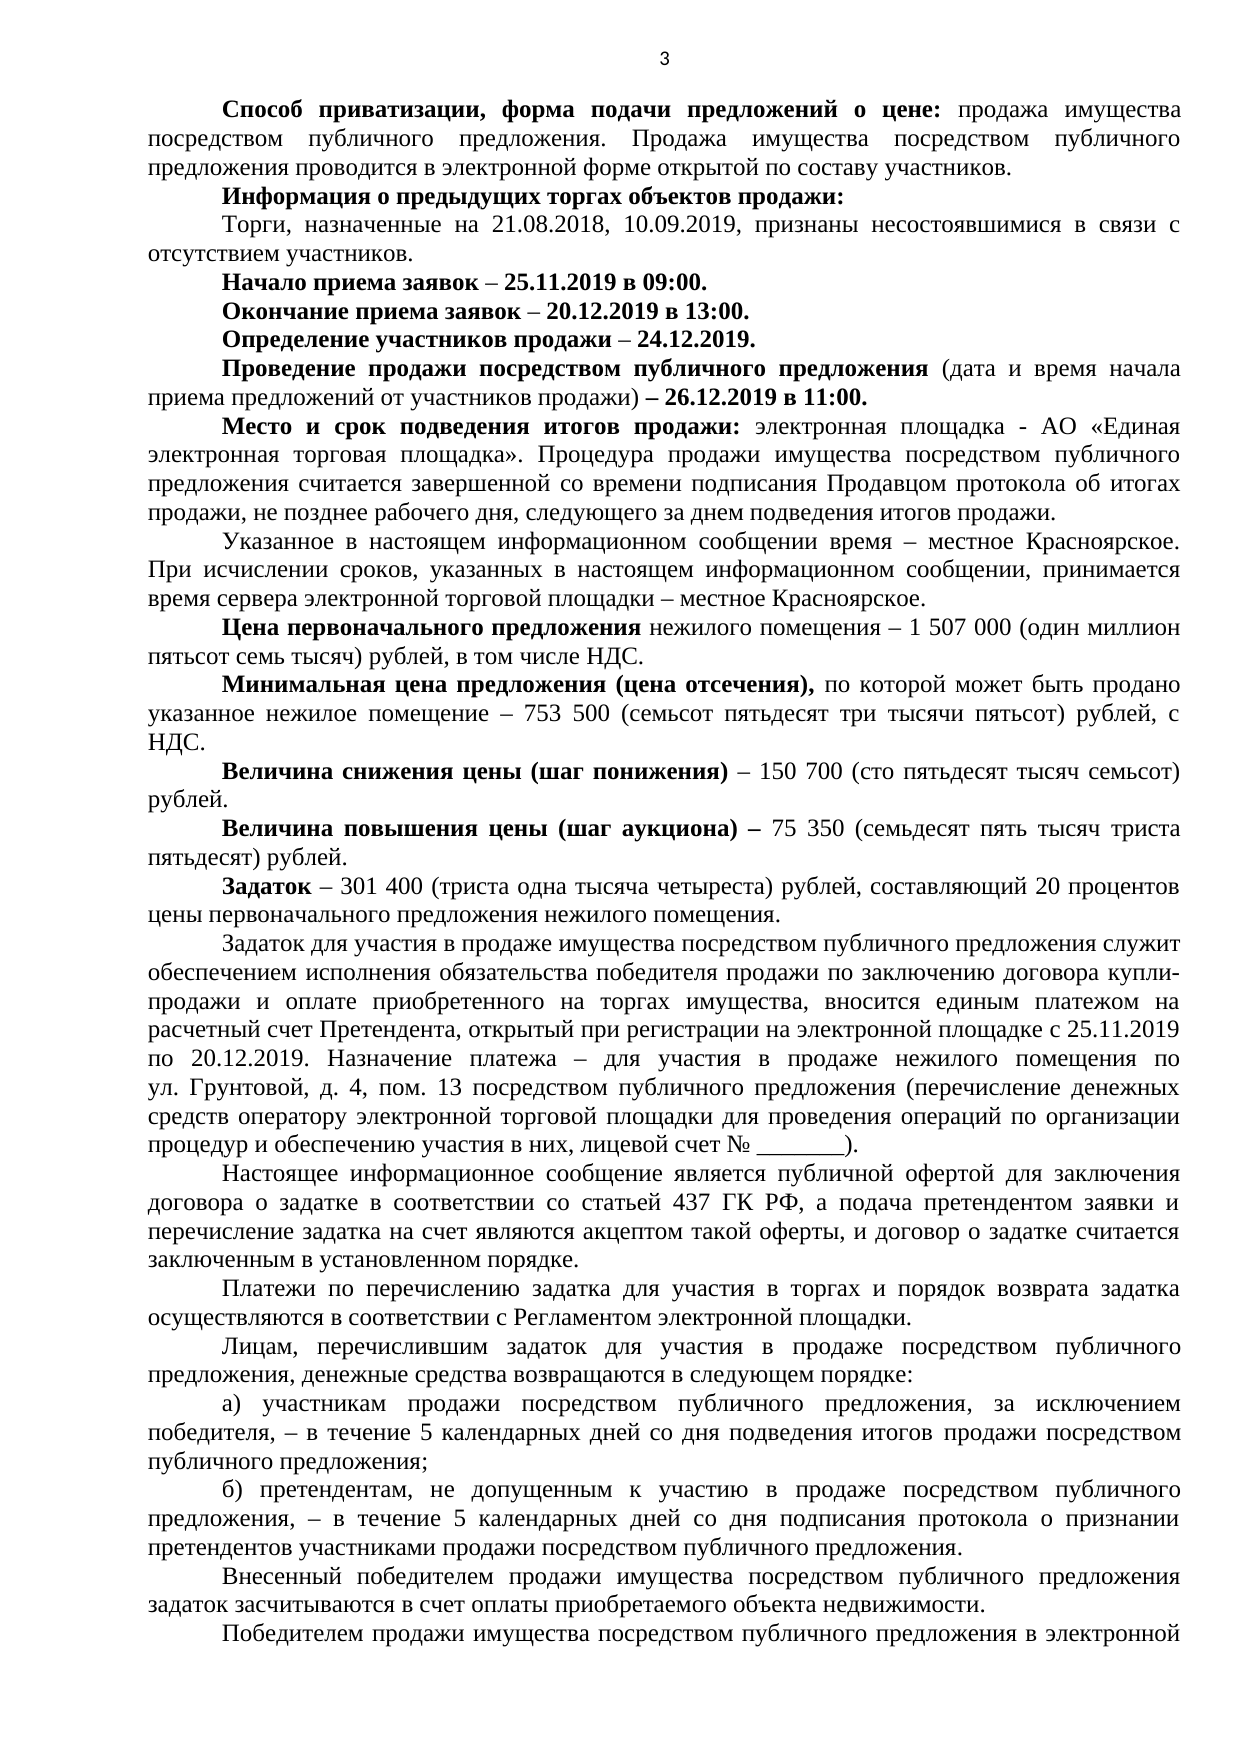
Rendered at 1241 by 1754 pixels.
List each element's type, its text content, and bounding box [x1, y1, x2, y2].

text Задаток – 301 400 (триста одна тысяча четыреста) рублей, составляющий 20 процентов цены первоначального предложения нежилого помещения. [148, 871, 1181, 928]
text Задаток для участия в продаже имущества посредством публичного предложения служит обеспечением исполнения обязательства победителя продажи по заключению договора купли-продажи и оплате приобретенного на торгах имущества, вносится единым платежом на расчетный счет Претендента, открытый при регистрации на электронной площадке с 25.11.2019 по 20.12.2019. Назначение платежа – для участия в продаже нежилого помещения по ул. Грунтовой, д. 4, пом. 13 посредством публичного предложения (перечисление денежных средств оператору электронной торговой площадки для проведения операций по организации процедур и обеспечению участия в них, лицевой счет № _______). [148, 928, 1181, 1158]
text б) претендентам, не допущенным к участию в продаже посредством публичного предложения, – в течение 5 календарных дней со дня подписания протокола о признании претендентов участниками продажи посредством публичного предложения. [148, 1474, 1181, 1561]
text Начало приема заявок – 25.11.2019 в 09:00. [148, 267, 1181, 296]
text Место и срок подведения итогов продажи: электронная площадка - АО «Единая электронная торговая площадка». Процедура продажи имущества посредством публичного предложения считается завершенной со времени подписания Продавцом протокола об итогах продажи, не позднее рабочего дня, следующего за днем подведения итогов продажи. [148, 411, 1181, 526]
text Величина повышения цены (шаг аукциона) – 75 350 (семьдесят пять тысяч триста пятьдесят) рублей. [148, 813, 1181, 871]
text Способ приватизации, форма подачи предложений о цене: продажа имущества посредством публичного предложения. Продажа имущества посредством публичного предложения проводится в электронной форме открытой по составу участников. [148, 94, 1181, 181]
text Окончание приема заявок – 20.12.2019 в 13:00. [148, 296, 1181, 324]
text Минимальная цена предложения (цена отсечения), по которой может быть продано указанное нежилое помещение – 753 500 (семьсот пятьдесят три тысячи пятьсот) рублей, с НДС. [148, 669, 1181, 756]
text а) участникам продажи посредством публичного предложения, за исключением победителя, – в течение 5 календарных дней со дня подведения итогов продажи посредством публичного предложения; [148, 1388, 1181, 1474]
text Настоящее информационное сообщение является публичной офертой для заключения договора о задатке в соответствии со статьей 437 ГК РФ, а подача претендентом заявки и перечисление задатка на счет являются акцептом такой оферты, и договор о задатке считается заключенным в установленном порядке. [148, 1158, 1181, 1273]
text Определение участников продажи – 24.12.2019. [148, 324, 1181, 353]
text Платежи по перечислению задатка для участия в торгах и порядок возврата задатка осуществляются в соответствии с Регламентом электронной площадки. [148, 1273, 1181, 1331]
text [148, 1618, 1181, 1647]
text Указанное в настоящем информационном сообщении время – местное Красноярское. При исчислении сроков, указанных в настоящем информационном сообщении, принимается время сервера электронной торговой площадки – местное Красноярское. [148, 526, 1181, 612]
text Цена первоначального предложения нежилого помещения – 1 507 000 (один миллион пятьсот семь тысяч) рублей, в том числе НДС. [148, 612, 1181, 669]
text Торги, назначенные на 21.08.2018, 10.09.2019, признаны несостоявшимися в связи с отсутствием участников. [148, 209, 1181, 267]
text Информация о предыдущих торгах объектов продажи: [148, 181, 1181, 209]
text Внесенный победителем продажи имущества посредством публичного предложения задаток засчитываются в счет оплаты приобретаемого объекта недвижимости. [148, 1561, 1181, 1618]
text Величина снижения цены (шаг понижения) – 150 700 (сто пятьдесят тысяч семьсот) рублей. [148, 756, 1181, 813]
text Проведение продажи посредством публичного предложения (дата и время начала приема предложений от участников продажи) – 26.12.2019 в 11:00. [148, 353, 1181, 411]
text Лицам, перечислившим задаток для участия в продаже посредством публичного предложения, денежные средства возвращаются в следующем порядке: [148, 1331, 1181, 1388]
